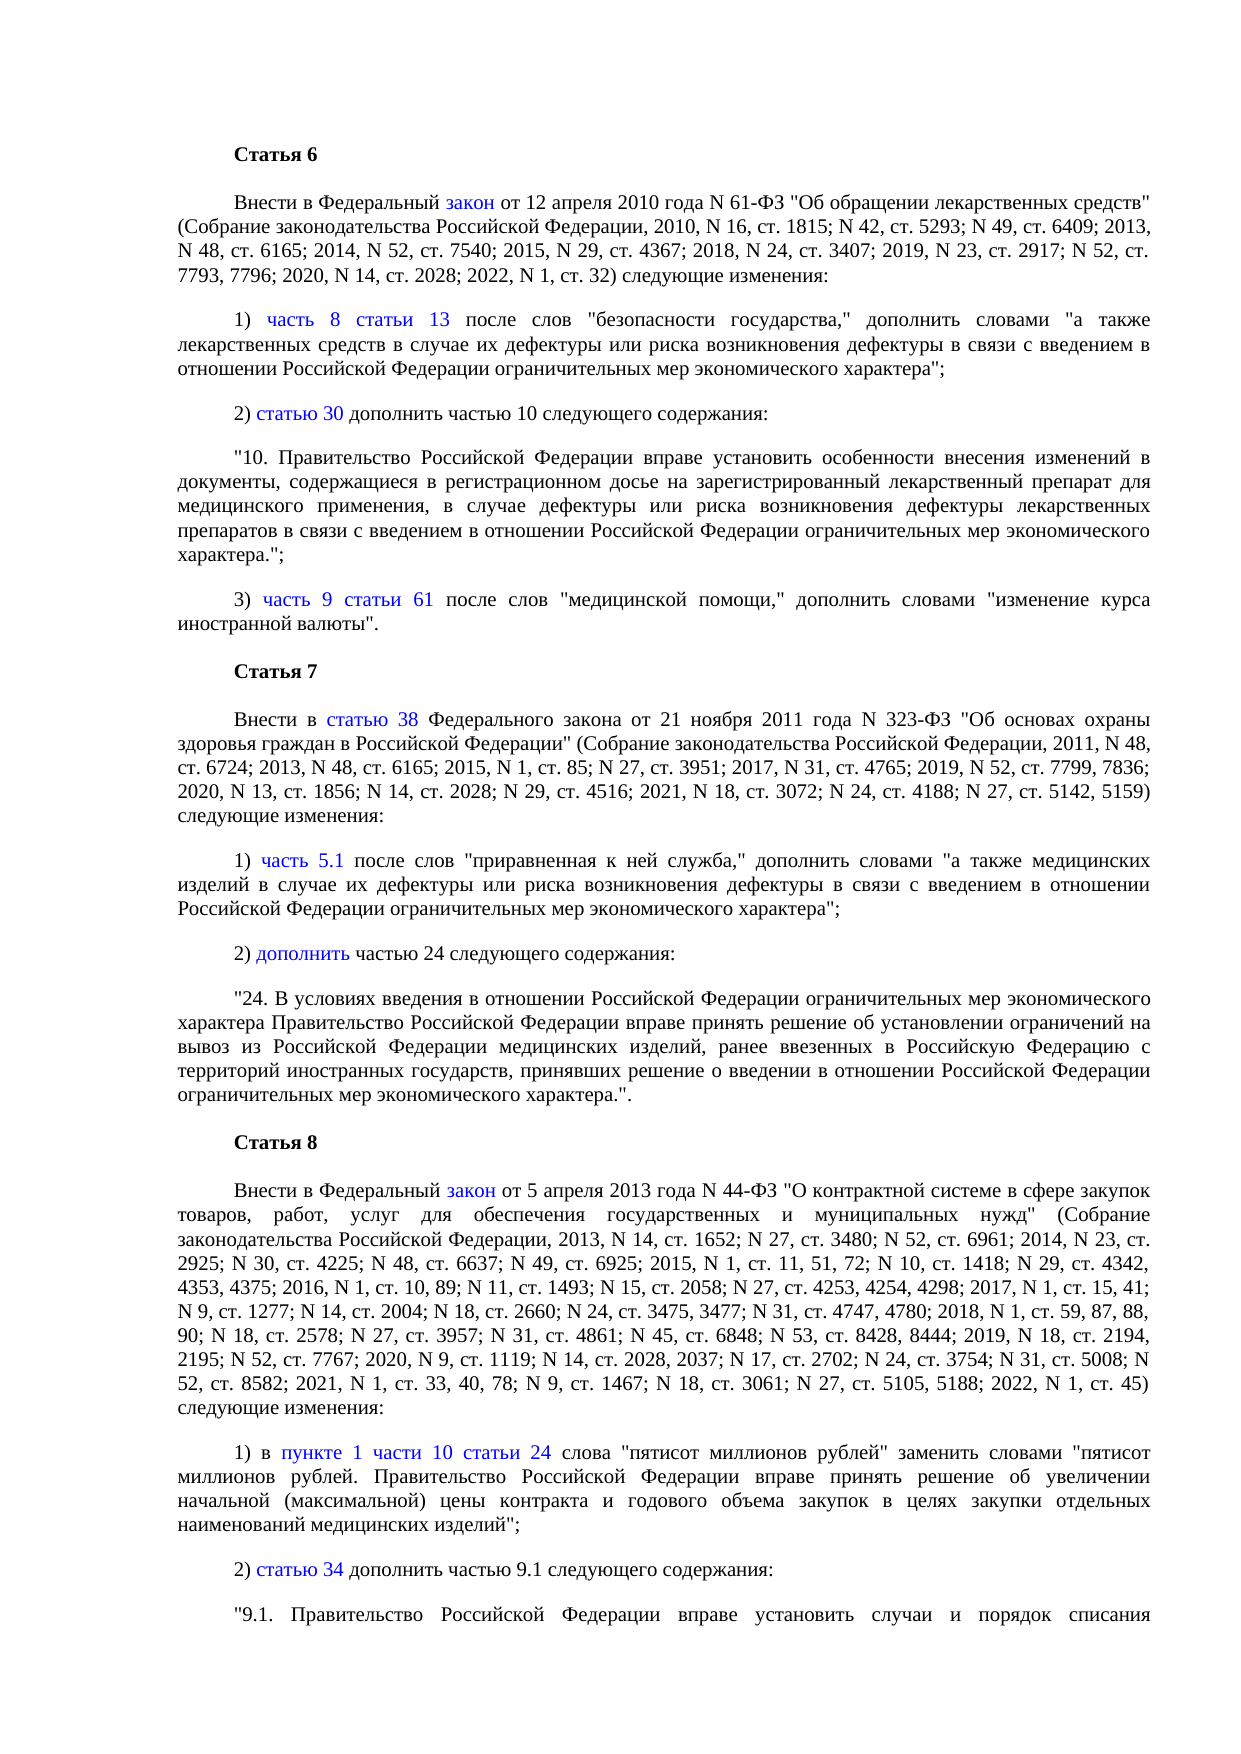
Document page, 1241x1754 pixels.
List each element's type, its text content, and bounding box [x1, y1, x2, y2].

title Статья 8 [177, 1130, 1152, 1154]
text Внести в Федеральный закон от 5 апреля 2013 года N 44-ФЗ "О контрактной системе в сфере закупок товаров, работ, услуг для обеспечения государственных и муниципальных нужд" (Собрание законодательства Российской Федерации, 2013, N 14, ст. 1652; N 27, ст. 3480; N 52, ст. 6961; 2014, N 23, ст. 2925; N 30, ст. 4225; N 48, ст. 6637; N 49, ст. 6925; 2015, N 1, ст. 11, 51, 72; N 10, ст. 1418; N 29, ст. 4342, 4353, 4375; 2016, N 1, ст. 10, 89; N 11, ст. 1493; N 15, ст. 2058; N 27, ст. 4253, 4254, 4298; 2017, N 1, ст. 15, 41; N 9, ст. 1277; N 14, ст. 2004; N 18, ст. 2660; N 24, ст. 3475, 3477; N 31, ст. 4747, 4780; 2018, N 1, ст. 59, 87, 88, 90; N 18, ст. 2578; N 27, ст. 3957; N 31, ст. 4861; N 45, ст. 6848; N 53, ст. 8428, 8444; 2019, N 18, ст. 2194, 2195; N 52, ст. 7767; 2020, N 9, ст. 1119; N 14, ст. 2028, 2037; N 17, ст. 2702; N 24, ст. 3754; N 31, ст. 5008; N 52, ст. 8582; 2021, N 1, ст. 33, 40, 78; N 9, ст. 1467; N 18, ст. 3061; N 27, ст. 5105, 5188; 2022, N 1, ст. 45) следующие изменения: [177, 1178, 1152, 1419]
text 2) статью 30 дополнить частью 10 следующего содержания: [177, 400, 1152, 424]
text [177, 1602, 1152, 1626]
text 2) статью 34 дополнить частью 9.1 следующего содержания: [177, 1557, 1152, 1581]
text "10. Правительство Российской Федерации вправе установить особенности внесения изменений в документы, содержащиеся в регистрационном досье на зарегистрированный лекарственный препарат для медицинского применения, в случае дефектуры или риска возникновения дефектуры лекарственных препаратов в связи с введением в отношении Российской Федерации ограничительных мер экономического характера."; [177, 445, 1152, 566]
text 1) часть 8 статьи 13 после слов "безопасности государства," дополнить словами "а также лекарственных средств в случае их дефектуры или риска возникновения дефектуры в связи с введением в отношении Российской Федерации ограничительных мер экономического характера"; [177, 307, 1152, 379]
text "24. В условиях введения в отношении Российской Федерации ограничительных мер экономического характера Правительство Российской Федерации вправе принять решение об установлении ограничений на вывоз из Российской Федерации медицинских изделий, ранее ввезенных в Российскую Федерацию с территорий иностранных государств, принявших решение о введении в отношении Российской Федерации ограничительных мер экономического характера.". [177, 986, 1152, 1106]
text 2) дополнить частью 24 следующего содержания: [177, 941, 1152, 965]
text 1) часть 5.1 после слов "приравненная к ней служба," дополнить словами "а также медицинских изделий в случае их дефектуры или риска возникновения дефектуры в связи с введением в отношении Российской Федерации ограничительных мер экономического характера"; [177, 848, 1152, 920]
title Статья 6 [177, 142, 1152, 166]
text 3) часть 9 статьи 61 после слов "медицинской помощи," дополнить словами "изменение курса иностранной валюты". [177, 586, 1152, 634]
text Внести в Федеральный закон от 12 апреля 2010 года N 61-ФЗ "Об обращении лекарственных средств" (Собрание законодательства Российской Федерации, 2010, N 16, ст. 1815; N 42, ст. 5293; N 49, ст. 6409; 2013, N 48, ст. 6165; 2014, N 52, ст. 7540; 2015, N 29, ст. 4367; 2018, N 24, ст. 3407; 2019, N 23, ст. 2917; N 52, ст. 7793, 7796; 2020, N 14, ст. 2028; 2022, N 1, ст. 32) следующие изменения: [177, 190, 1152, 287]
text Внести в статью 38 Федерального закона от 21 ноября 2011 года N 323-ФЗ "Об основах охраны здоровья граждан в Российской Федерации" (Собрание законодательства Российской Федерации, 2011, N 48, ст. 6724; 2013, N 48, ст. 6165; 2015, N 1, ст. 85; N 27, ст. 3951; 2017, N 31, ст. 4765; 2019, N 52, ст. 7799, 7836; 2020, N 13, ст. 1856; N 14, ст. 2028; N 29, ст. 4516; 2021, N 18, ст. 3072; N 24, ст. 4188; N 27, ст. 5142, 5159) следующие изменения: [177, 707, 1152, 827]
title Статья 7 [177, 659, 1152, 683]
text 1) в пункте 1 части 10 статьи 24 слова "пятисот миллионов рублей" заменить словами "пятисот миллионов рублей. Правительство Российской Федерации вправе принять решение об увеличении начальной (максимальной) цены контракта и годового объема закупок в целях закупки отдельных наименований медицинских изделий"; [177, 1440, 1152, 1536]
